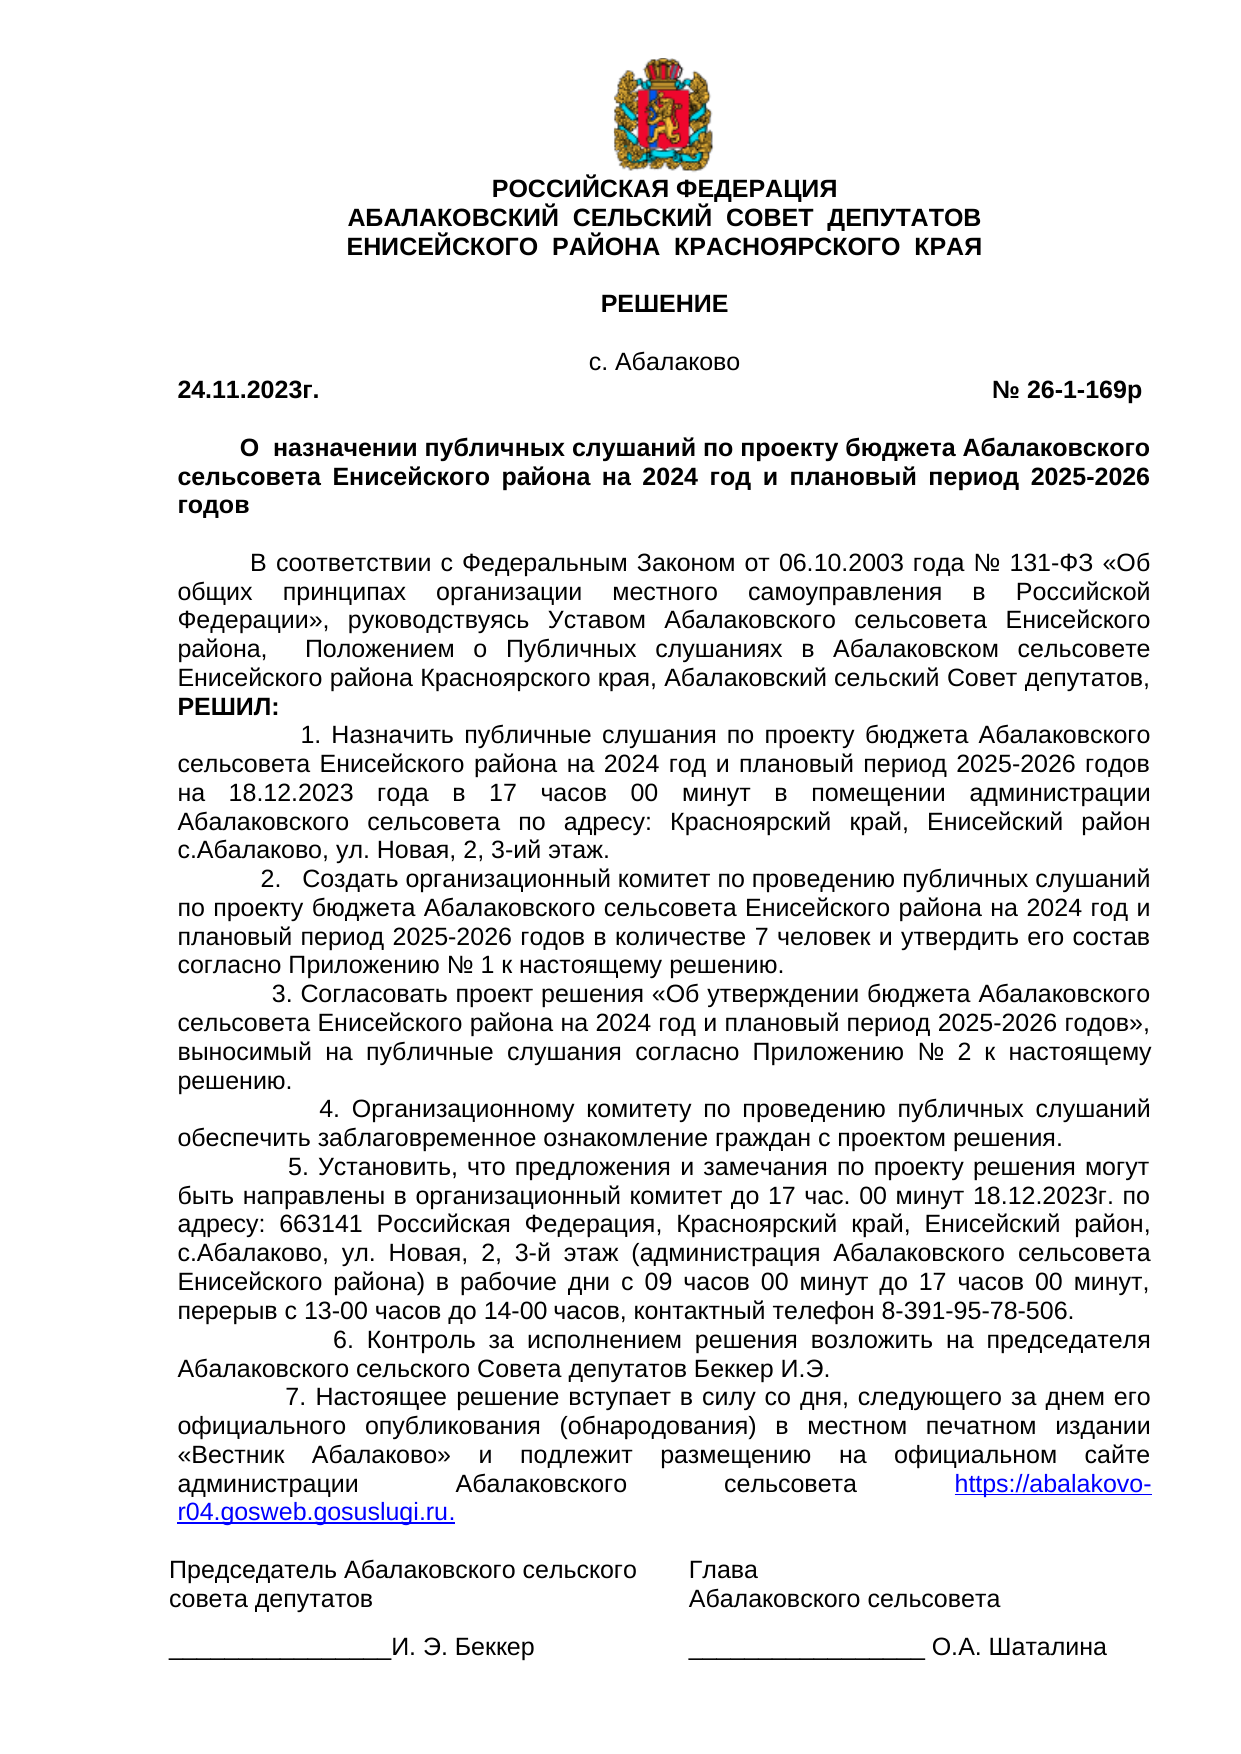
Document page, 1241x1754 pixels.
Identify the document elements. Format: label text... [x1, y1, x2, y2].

text 2. Создать организационный комитет по проведению публичных слушаний по проекту бюджета Абалаковского сельсовета Енисейского района на 2024 год и плановый период 2025-2026 годов в количестве 7 человек и утвердить его состав согласно Приложению № 1 к настоящему решению. [177, 864, 1152, 979]
picture [613, 58, 716, 174]
text АБАЛАКОВСКИЙ СЕЛЬСКИЙ СОВЕТ ДЕПУТАТОВ [177, 203, 1152, 231]
table_header Председатель Абалаковского сельского совета депутатов ________________И. Э. Беккер [166, 1555, 686, 1660]
text 3. Согласовать проект решения «Об утверждении бюджета Абалаковского сельсовета Енисейского района на 2024 год и плановый период 2025-2026 годов», выносимый на публичные слушания согласно Приложению № 2 к настоящему решению. [177, 979, 1152, 1094]
text В соответствии с Федеральным Законом от 06.10.2003 года № 131-ФЗ «Об общих принципах организации местного самоуправления в Российской Федерации», руководствуясь Уставом Абалаковского сельсовета Енисейского района, Положением о Публичных слушаниях в Абалаковском сельсовете Енисейского района Красноярского края, Абалаковский сельский Совет депутатов, РЕШИЛ: [177, 548, 1152, 720]
text ЕНИСЕЙСКОГО РАЙОНА КРАСНОЯРСКОГО КРАЯ [177, 231, 1152, 260]
text 6. Контроль за исполнением решения возложить на председателя Абалаковского сельского Совета депутатов Беккер И.Э. [177, 1325, 1152, 1382]
text 7. Настоящее решение вступает в силу со дня, следующего за днем его официального опубликования (обнародования) в местном печатном издании «Вестник Абалаково» и подлежит размещению на официальном сайте администрации Абалаковского сельсовета https://abalakovo-r04.gosweb.gosuslugi.ru. [177, 1382, 1152, 1526]
table_header Глава Абалаковского сельсовета _________________ О.А. Шаталина [686, 1555, 1173, 1660]
text О назначении публичных слушаний по проекту бюджета Абалаковского сельсовета Енисейского района на 2024 год и плановый период 2025-2026 годов [177, 433, 1152, 519]
text 4. Организационному комитету по проведению публичных слушаний обеспечить заблаговременное ознакомление граждан с проектом решения. [177, 1094, 1152, 1152]
text 5. Установить, что предложения и замечания по проекту решения могут быть направлены в организационный комитет до 17 час. 00 минут 18.12.2023г. по адресу: 663141 Российская Федерация, Красноярский край, Енисейский район, с.Абалаково, ул. Новая, 2, 3-й этаж (администрация Абалаковского сельсовета Енисейского района) в рабочие дни с 09 часов 00 минут до 17 часов 00 минут, перерыв с 13-00 часов до 14-00 часов, контактный телефон 8-391-95-78-506. [177, 1152, 1152, 1325]
text РЕШЕНИЕ [177, 289, 1152, 318]
text 24.11.2023г. № 26-1-169р [177, 375, 1152, 404]
text с. Абалаково [177, 346, 1152, 375]
text РОССИЙСКАЯ ФЕДЕРАЦИЯ [177, 174, 1152, 203]
text 1. Назначить публичные слушания по проекту бюджета Абалаковского сельсовета Енисейского района на 2024 год и плановый период 2025-2026 годов на 18.12.2023 года в 17 часов 00 минут в помещении администрации Абалаковского сельсовета по адресу: Красноярский край, Енисейский район с.Абалаково, ул. Новая, 2, 3-ий этаж. [177, 720, 1152, 864]
